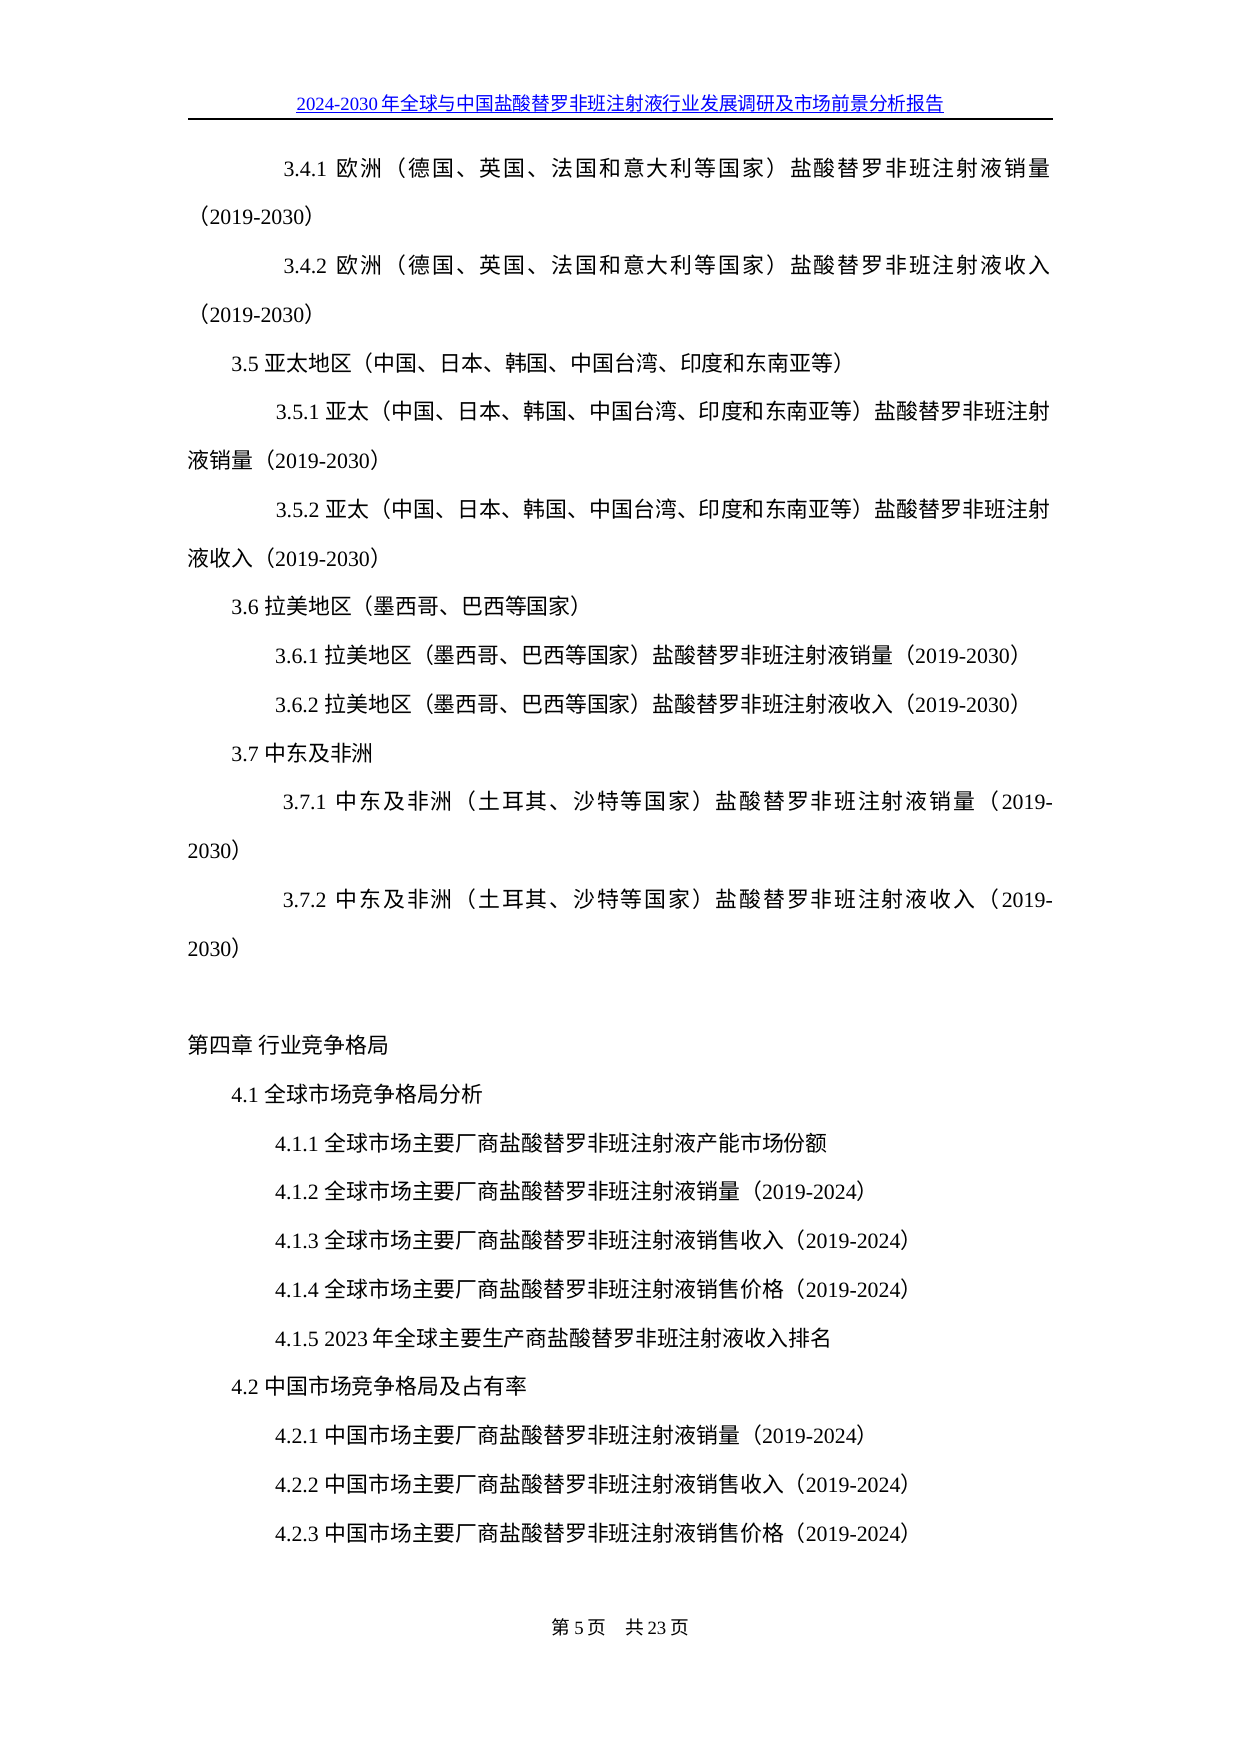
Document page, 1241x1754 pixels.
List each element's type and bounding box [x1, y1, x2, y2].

text [187, 150, 1053, 1548]
